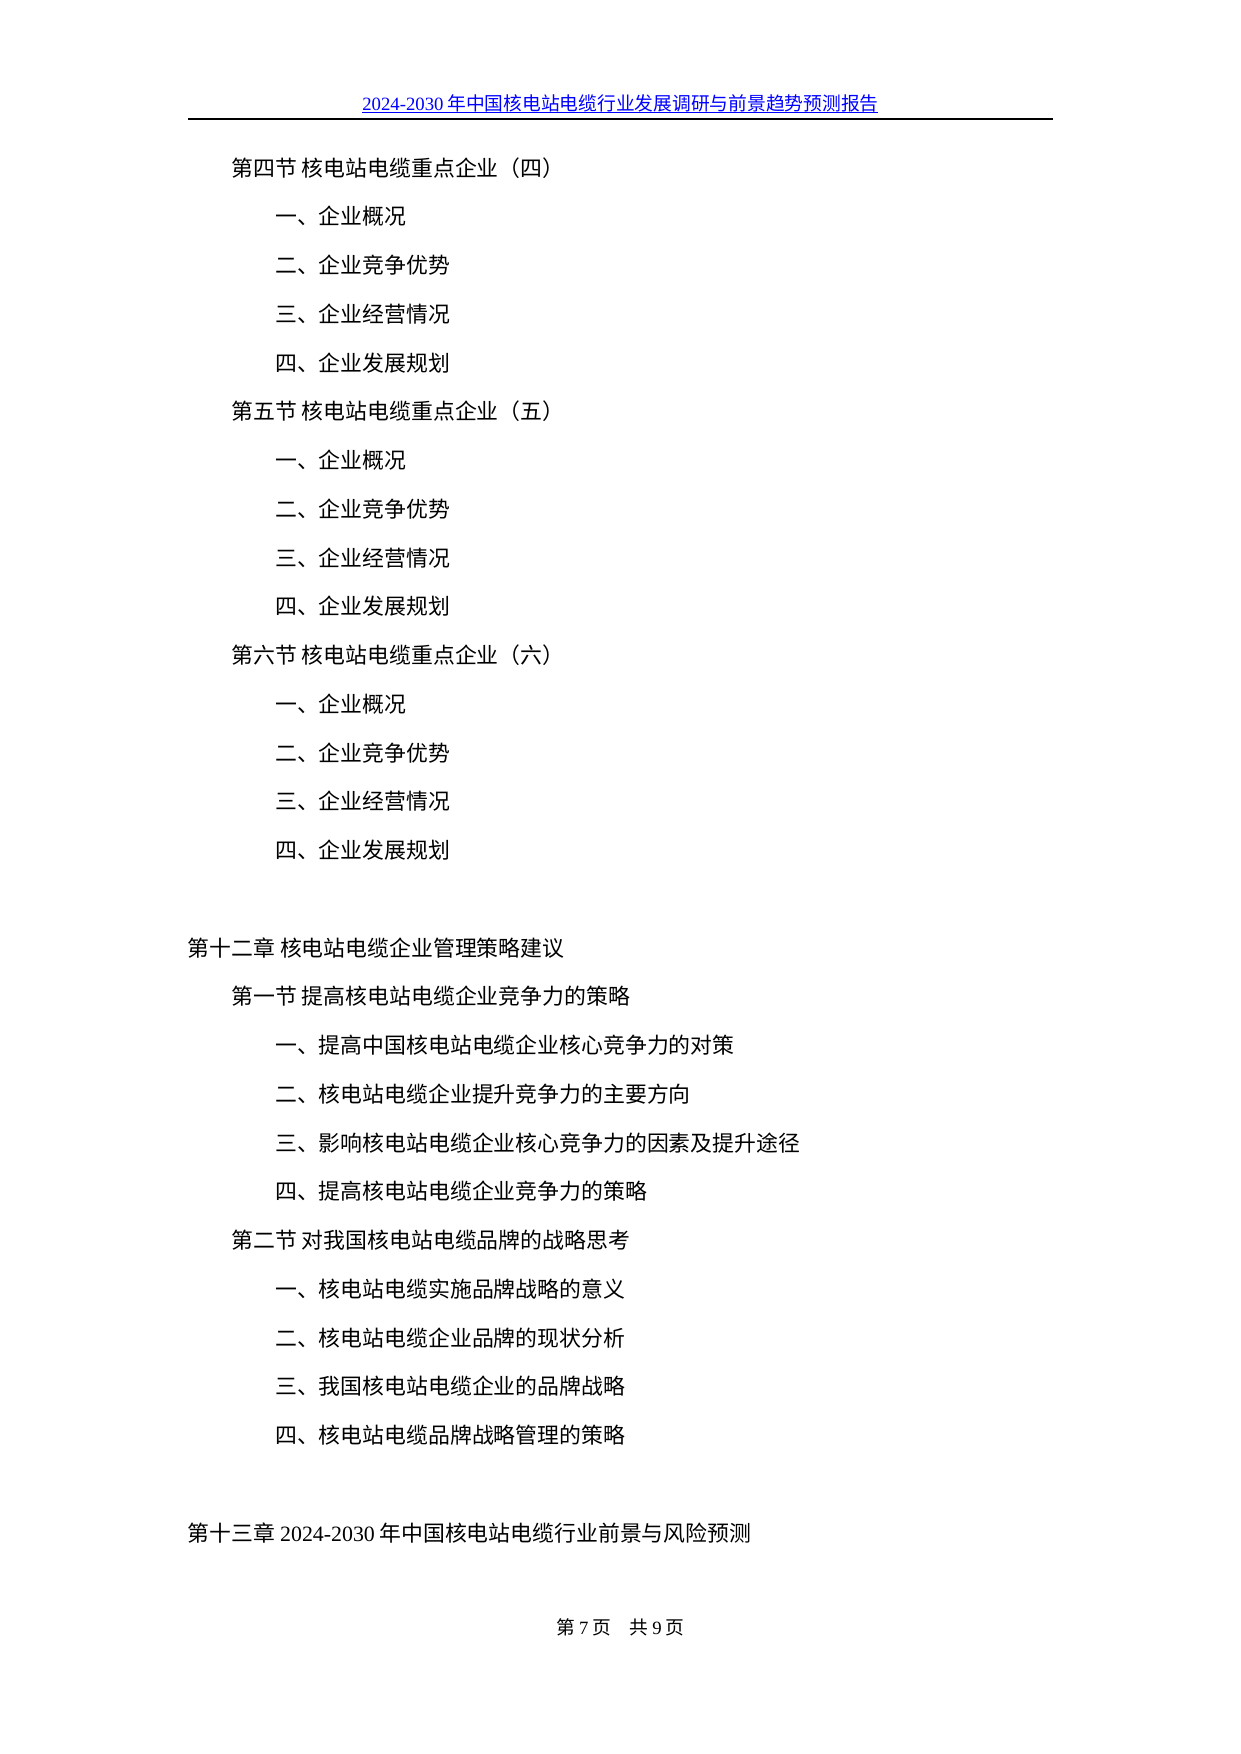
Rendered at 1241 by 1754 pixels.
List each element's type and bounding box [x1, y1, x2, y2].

text [187, 150, 1053, 1548]
